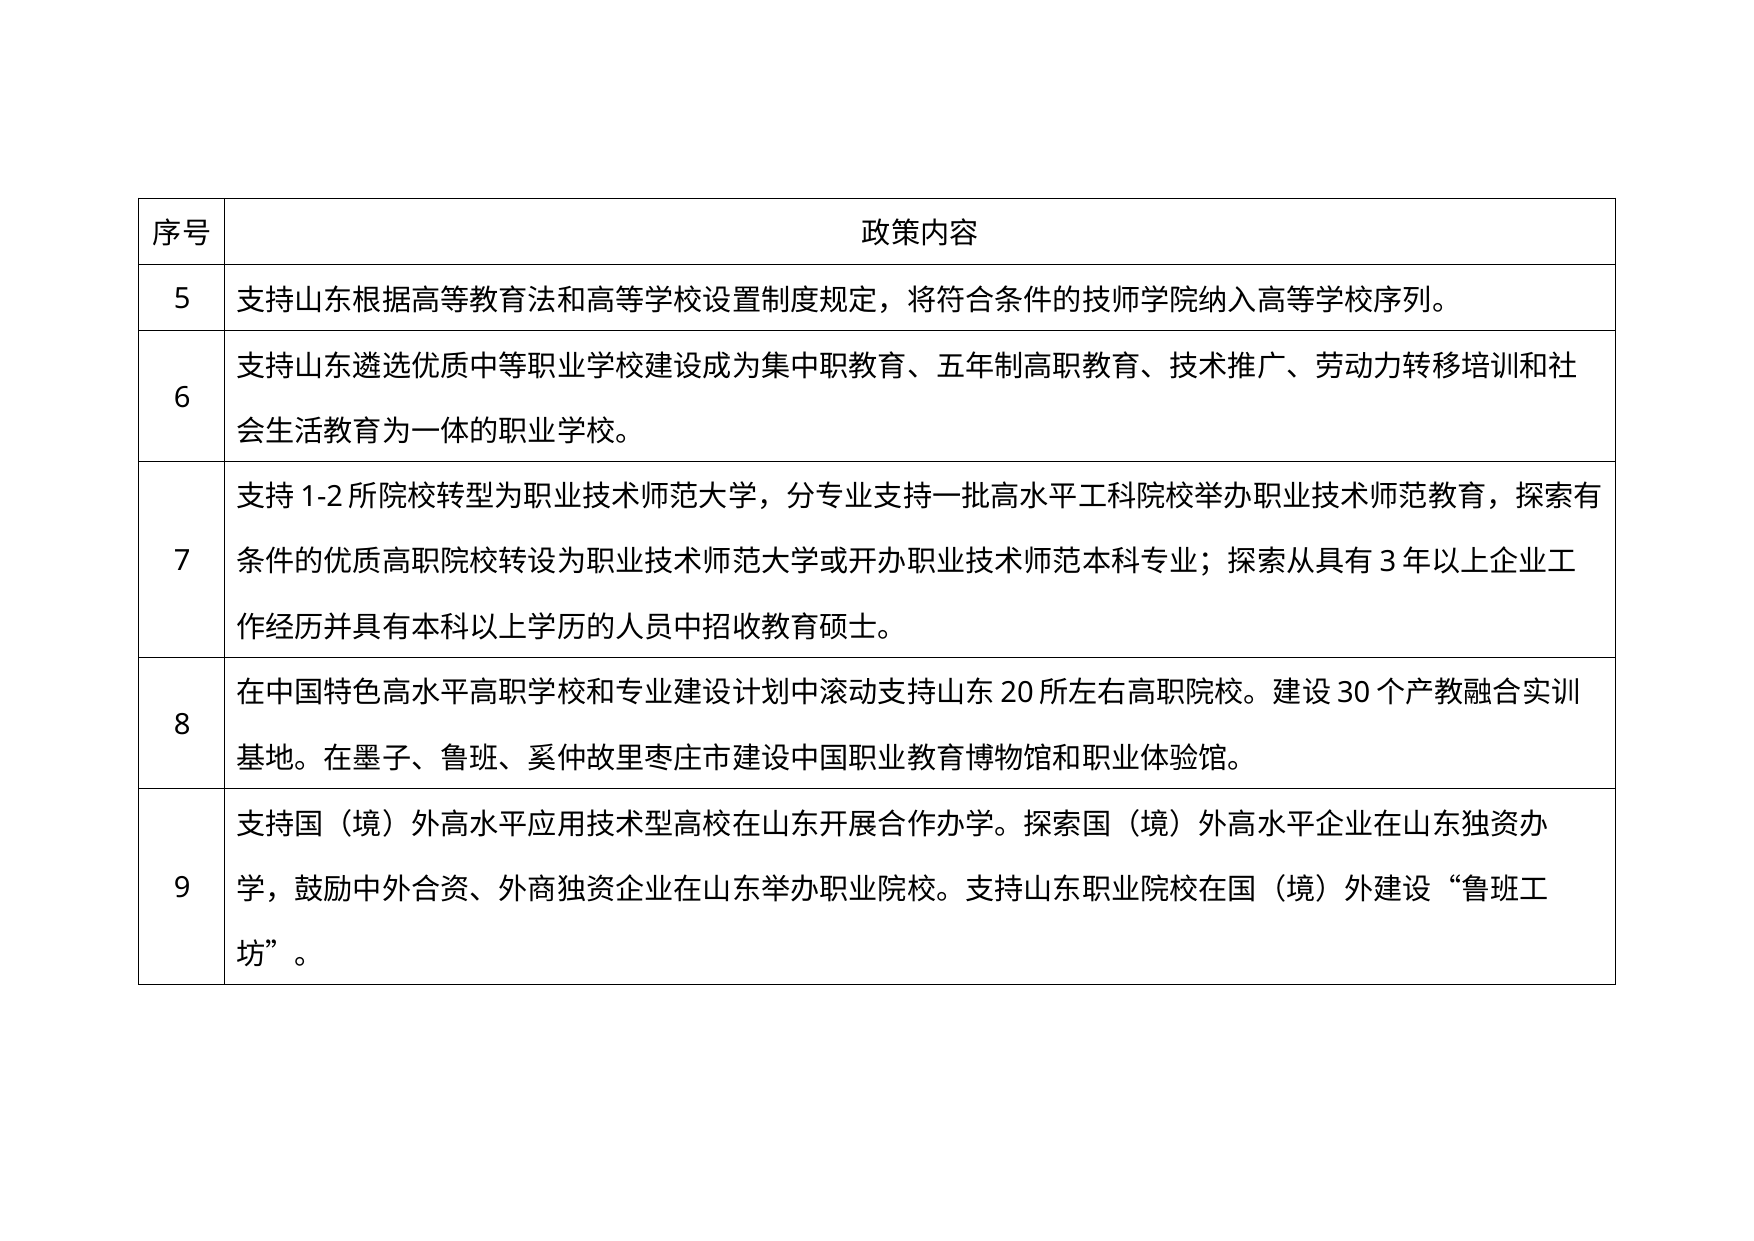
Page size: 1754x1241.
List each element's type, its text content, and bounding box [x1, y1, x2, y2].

table_cell 6 [139, 331, 224, 461]
table_cell 支持山东遴选优质中等职业学校建设成为集中职教育、五年制高职教育、技术推广、劳动力转移培训和社会生活教育为一体的职业学校。 [225, 331, 1615, 461]
table_cell 支持国（境）外高水平应用技术型高校在山东开展合作办学。探索国（境）外高水平企业在山东独资办学，鼓励中外合资、外商独资企业在山东举办职业院校。支持山东职业院校在国（境）外建设“鲁班工坊”。 [225, 789, 1615, 984]
table_cell 支持山东根据高等教育法和高等学校设置制度规定，将符合条件的技师学院纳入高等学校序列。 [225, 265, 1615, 330]
table_cell 在中国特色高水平高职学校和专业建设计划中滚动支持山东20所左右高职院校。建设30个产教融合实训基地。在墨子、鲁班、奚仲故里枣庄市建设中国职业教育博物馆和职业体验馆。 [225, 658, 1615, 788]
table_cell 7 [139, 462, 224, 657]
table_cell 5 [139, 265, 224, 330]
table_header 政策内容 [225, 199, 1615, 264]
table_header 序号 [139, 199, 224, 264]
table_cell 支持1-2所院校转型为职业技术师范大学，分专业支持一批高水平工科院校举办职业技术师范教育，探索有条件的优质高职院校转设为职业技术师范大学或开办职业技术师范本科专业；探索从具有3年以上企业工作经历并具有本科以上学历的人员中招收教育硕士。 [225, 462, 1615, 657]
table_cell 8 [139, 658, 224, 788]
table_cell 9 [139, 789, 224, 984]
